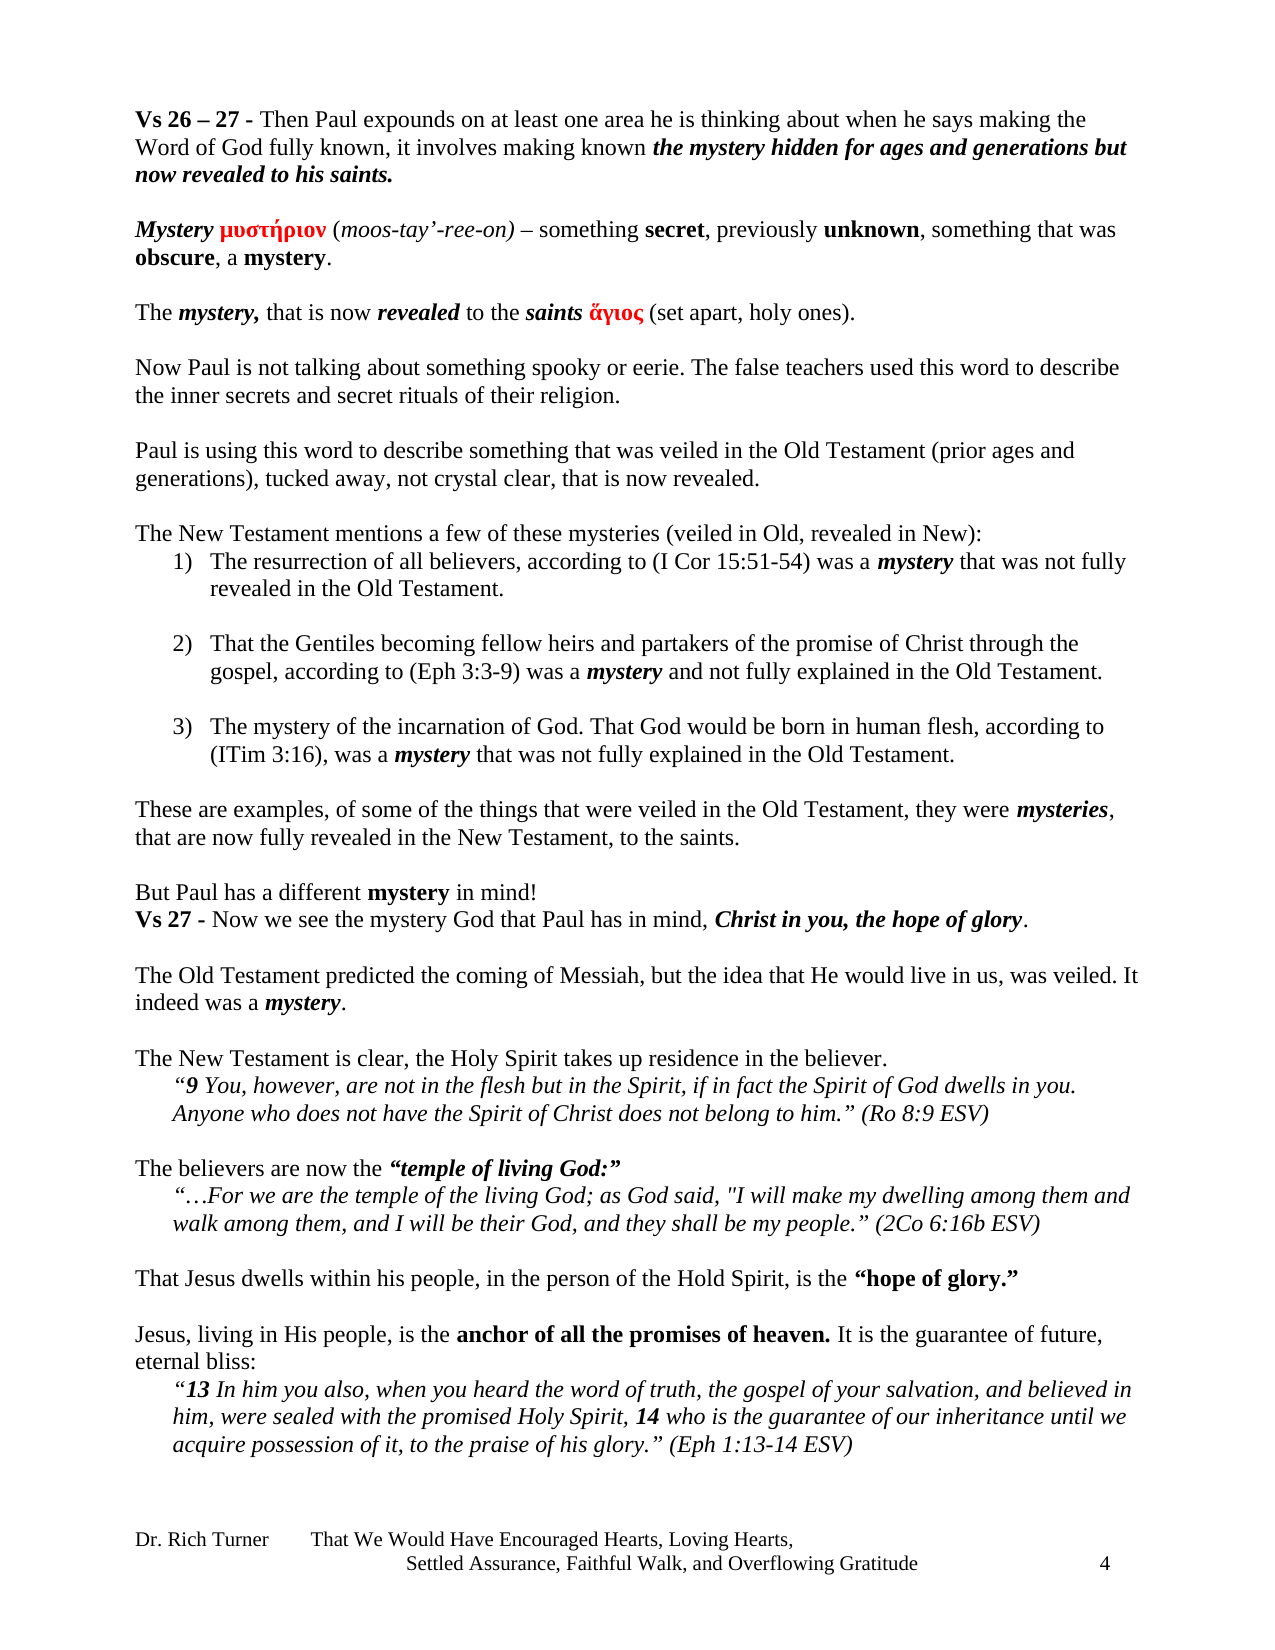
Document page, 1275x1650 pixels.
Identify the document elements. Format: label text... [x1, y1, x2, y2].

text The mystery, that is now revealed to the saints ἅγιος (set apart, holy ones). [135, 298, 1140, 326]
list The resurrection of all believers, according to (I Cor 15:51-54) was a mystery that was not fully revealed in the Old Testament. [172, 547, 1140, 602]
text The Old Testament predicted the coming of Messiah, but the idea that He would live in us, was veiled. It indeed was a mystery. [135, 961, 1140, 1016]
text The believers are now the “temple of living God:” [135, 1154, 1140, 1182]
text The New Testament mentions a few of these mysteries (veiled in Old, revealed in New): [135, 519, 1140, 547]
list The mystery of the incarnation of God. That God would be born in human flesh, according to (ITim 3:16), was a mystery that was not fully explained in the Old Testament. [172, 712, 1140, 767]
text But Paul has a different mystery in mind! [135, 878, 1140, 906]
text Vs 26 – 27 - Then Paul expounds on at least one area he is thinking about when he says making the Word of God fully known, it involves making known the mystery hidden for ages and generations but now revealed to his saints. [135, 105, 1140, 188]
text Now Paul is not talking about something spooky or eerie. The false teachers used this word to describe the inner secrets and secret rituals of their religion. [135, 353, 1140, 409]
text That Jesus dwells within his people, in the person of the Hold Spirit, is the “hope of glory.” [135, 1264, 1140, 1292]
text Paul is using this word to describe something that was veiled in the Old Testament (prior ages and generations), tucked away, not crystal clear, that is now revealed. [135, 436, 1140, 491]
text Jesus, living in His people, is the anchor of all the promises of heaven. It is the guarantee of future, eternal bliss: [135, 1319, 1140, 1375]
text These are examples, of some of the things that were veiled in the Old Testament, they were mysteries, that are now fully revealed in the New Testament, to the saints. [135, 795, 1140, 850]
text “…For we are the temple of the living God; as God said, "I will make my dwelling among them and walk among them, and I will be their God, and they shall be my people.” (2Co 6:16b ESV) [172, 1182, 1140, 1237]
text Vs 27 - Now we see the mystery God that Paul has in mind, Christ in you, the hope of glory. [135, 906, 1140, 933]
text Mystery μυστήριον (moos-tay’-ree-on) – something secret, previously unknown, something that was obscure, a mystery. [135, 215, 1140, 271]
text “13 In him you also, when you heard the word of truth, the gospel of your salvation, and believed in him, were sealed with the promised Holy Spirit, 14 who is the guarantee of our inheritance until we acquire possession of it, to the praise of his glory.” (Eph 1:13-14 ESV) [172, 1375, 1140, 1458]
list That the Gentiles becoming fellow heirs and partakers of the promise of Christ through the gospel, according to (Eph 3:3-9) was a mystery and not fully explained in the Old Testament. [172, 629, 1140, 685]
text “9 You, however, are not in the flesh but in the Spirit, if in fact the Spirit of God dwells in you. Anyone who does not have the Spirit of Christ does not belong to him.” (Ro 8:9 ESV) [172, 1071, 1140, 1126]
text The New Testament is clear, the Holy Spirit takes up residence in the believer. [135, 1043, 1140, 1071]
